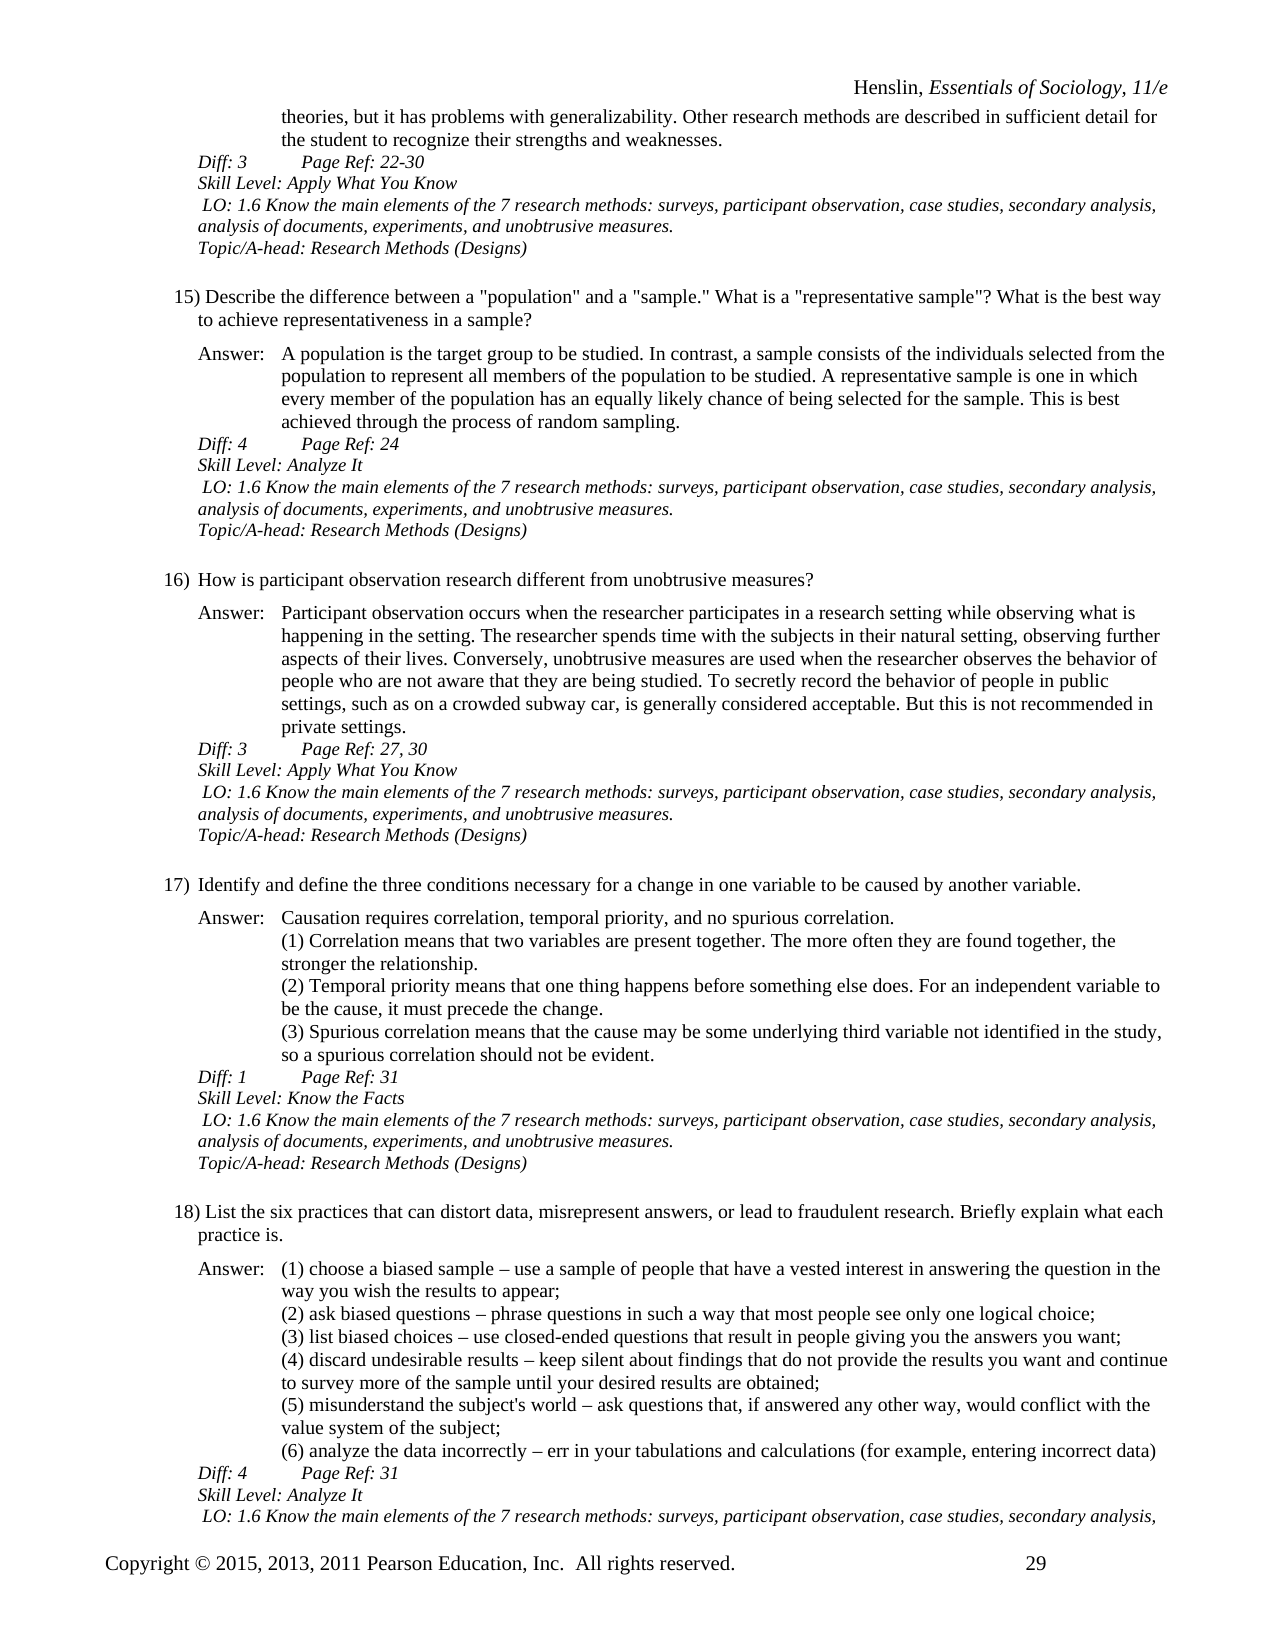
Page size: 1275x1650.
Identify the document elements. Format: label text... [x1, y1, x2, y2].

text 15) Describe the difference between a "population" and a "sample." What is a "representative sample"? What is the best way to achieve representativeness in a sample? [163, 286, 1170, 331]
text Answer: Participant observation occurs when the researcher participates in a research setting while observing what is happening in the setting. The researcher spends time with the subjects in their natural setting, observing further aspects of their lives. Conversely, unobtrusive measures are used when the researcher observes the behavior of people who are not aware that they are being studied. To secretly record the behavior of people in public settings, such as on a crowded subway car, is generally considered acceptable. But this is not recommended in private settings. [198, 601, 1170, 738]
text Diff: 4 Page Ref: 24 [198, 433, 1170, 454]
text Answer: (1) choose a biased sample – use a sample of people that have a vested interest in answering the question in the way you wish the results to appear; (2) ask biased questions – phrase questions in such a way that most people see only one logical choice; (3) list biased choices – use closed-ended questions that result in people giving you the answers you want; (4) discard undesirable results – keep silent about findings that do not provide the results you want and continue to survey more of the sample until your desired results are obtained; (5) misunderstand the subject's world – ask questions that, if answered any other way, would conflict with the value system of the subject; (6) analyze the data incorrectly – err in your tabulations and calculations (for example, entering incorrect data) [198, 1257, 1170, 1462]
text Skill Level: Apply What You Know LO: 1.6 Know the main elements of the 7 research methods: surveys, participant observation, case studies, secondary analysis, analysis of documents, experiments, and unobtrusive measures. Topic/A-head: Research Methods (Designs) [198, 759, 1170, 846]
text Diff: 3 Page Ref: 22-30 [198, 151, 1170, 172]
text Skill Level: Apply What You Know LO: 1.6 Know the main elements of the 7 research methods: surveys, participant observation, case studies, secondary analysis, analysis of documents, experiments, and unobtrusive measures. Topic/A-head: Research Methods (Designs) [198, 172, 1170, 258]
text 17) Identify and define the three conditions necessary for a change in one variable to be caused by another variable. [163, 873, 1170, 896]
text 18) List the six practices that can distort data, misrepresent answers, or lead to fraudulent research. Briefly explain what each practice is. [163, 1201, 1170, 1246]
text 16) How is participant observation research different from unobtrusive measures? [163, 568, 1170, 591]
text Diff: 3 Page Ref: 27, 30 [198, 738, 1170, 759]
text Diff: 4 Page Ref: 31 [198, 1462, 1170, 1483]
text Answer: A population is the target group to be studied. In contrast, a sample consists of the individuals selected from the population to represent all members of the population to be studied. A representative sample is one in which every member of the population has an equally likely chance of being selected for the sample. This is best achieved through the process of random sampling. [198, 342, 1170, 433]
text Skill Level: Know the Facts LO: 1.6 Know the main elements of the 7 research methods: surveys, participant observation, case studies, secondary analysis, analysis of documents, experiments, and unobtrusive measures. Topic/A-head: Research Methods (Designs) [198, 1087, 1170, 1173]
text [198, 105, 1170, 151]
text Diff: 1 Page Ref: 31 [198, 1066, 1170, 1087]
text Answer: Causation requires correlation, temporal priority, and no spurious correlation. (1) Correlation means that two variables are present together. The more often they are found together, the stronger the relationship. (2) Temporal priority means that one thing happens before something else does. For an independent variable to be the cause, it must precede the change. (3) Spurious correlation means that the cause may be some underlying third variable not identified in the study, so a spurious correlation should not be evident. [198, 906, 1170, 1066]
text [198, 1483, 1170, 1527]
